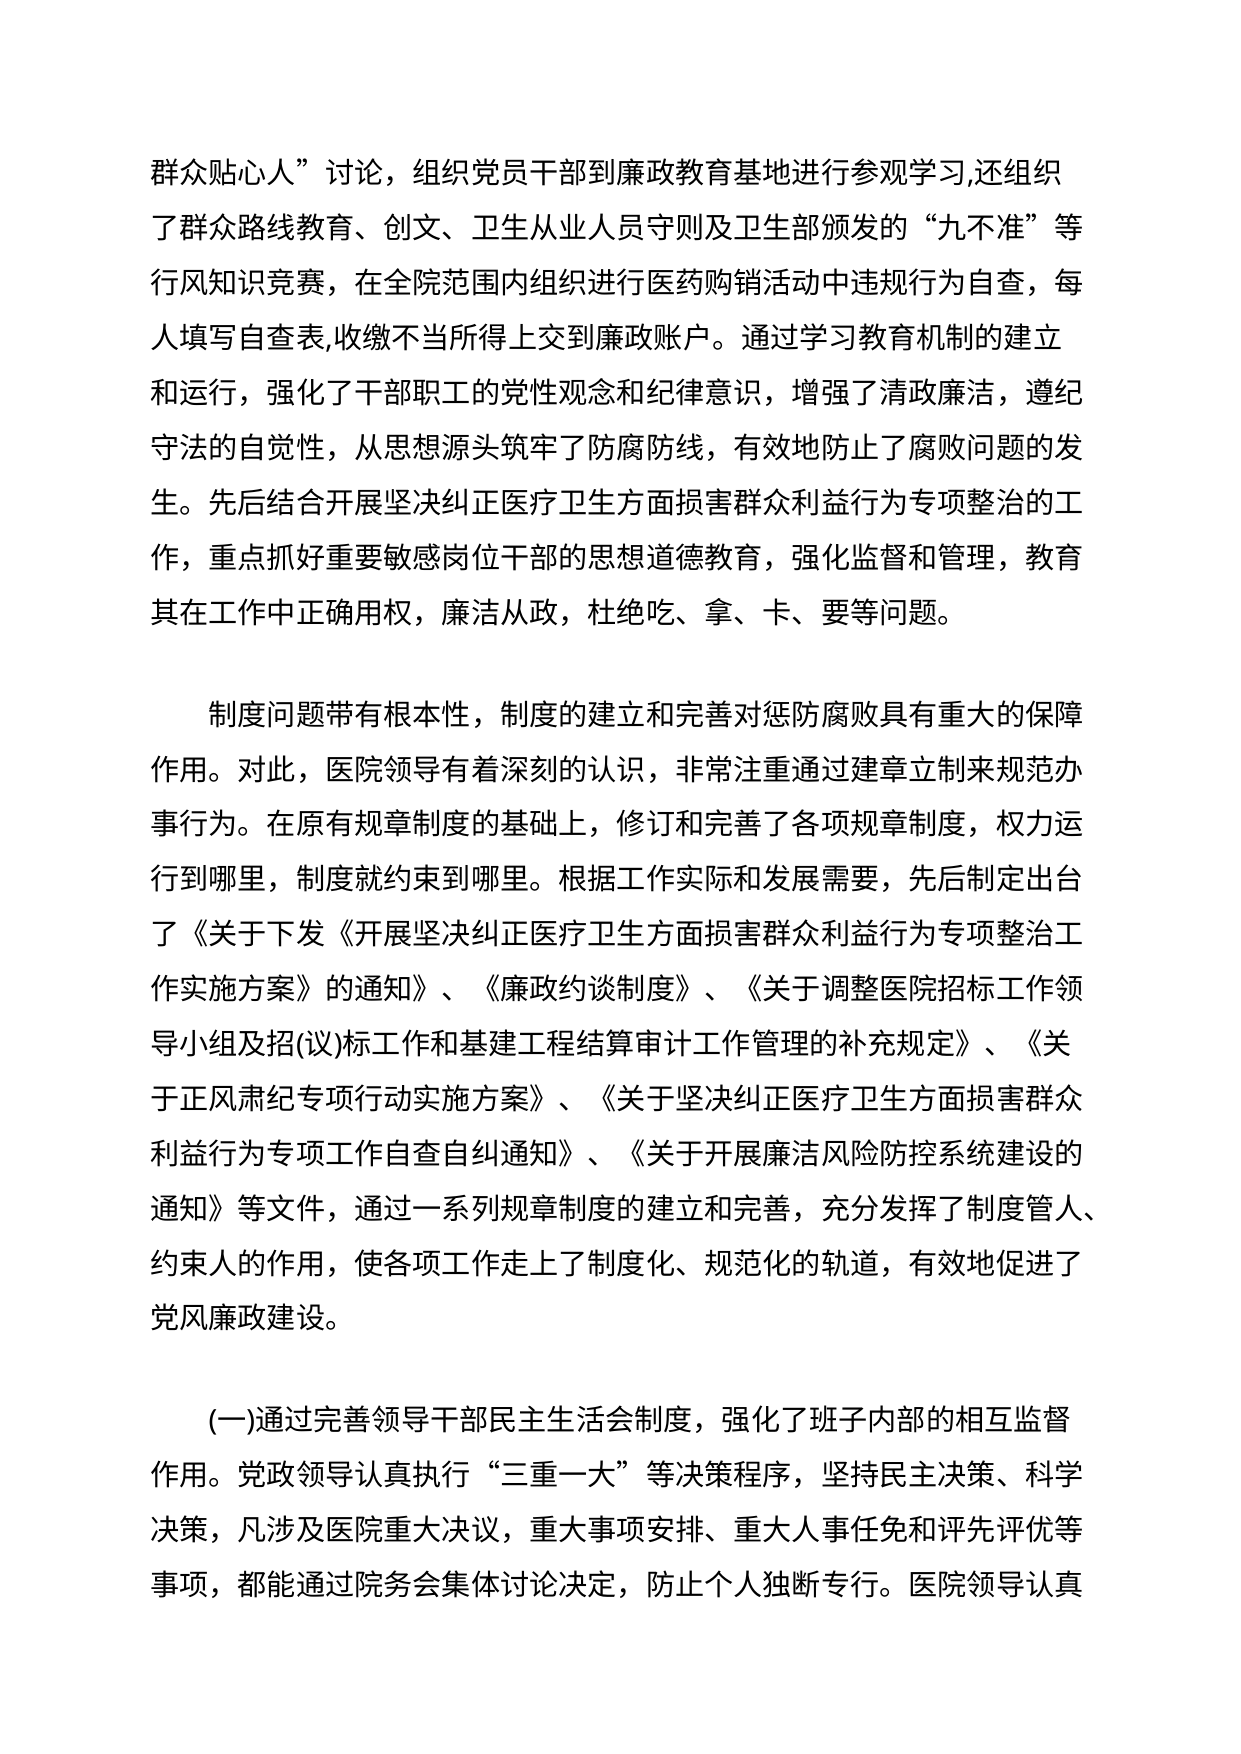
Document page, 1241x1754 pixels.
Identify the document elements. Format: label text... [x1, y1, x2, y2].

text 制度问题带有根本性，制度的建立和完善对惩防腐败具有重大的保障作用。对此，医院领导有着深刻的认识，非常注重通过建章立制来规范办事行为。在原有规章制度的基础上，修订和完善了各项规章制度，权力运行到哪里，制度就约束到哪里。根据工作实际和发展需要，先后制定出台了《关于下发《开展坚决纠正医疗卫生方面损害群众利益行为专项整治工作实施方案》的通知》、《廉政约谈制度》、《关于调整医院招标工作领导小组及招(议)标工作和基建工程结算审计工作管理的补充规定》、《关于正风肃纪专项行动实施方案》、《关于坚决纠正医疗卫生方面损害群众利益行为专项工作自查自纠通知》、《关于开展廉洁风险防控系统建设的通知》等文件，通过一系列规章制度的建立和完善，充分发挥了制度管人、约束人的作用，使各项工作走上了制度化、规范化的轨道，有效地促进了党风廉政建设。 [150, 691, 1090, 1337]
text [150, 1397, 1090, 1604]
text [150, 150, 1090, 632]
